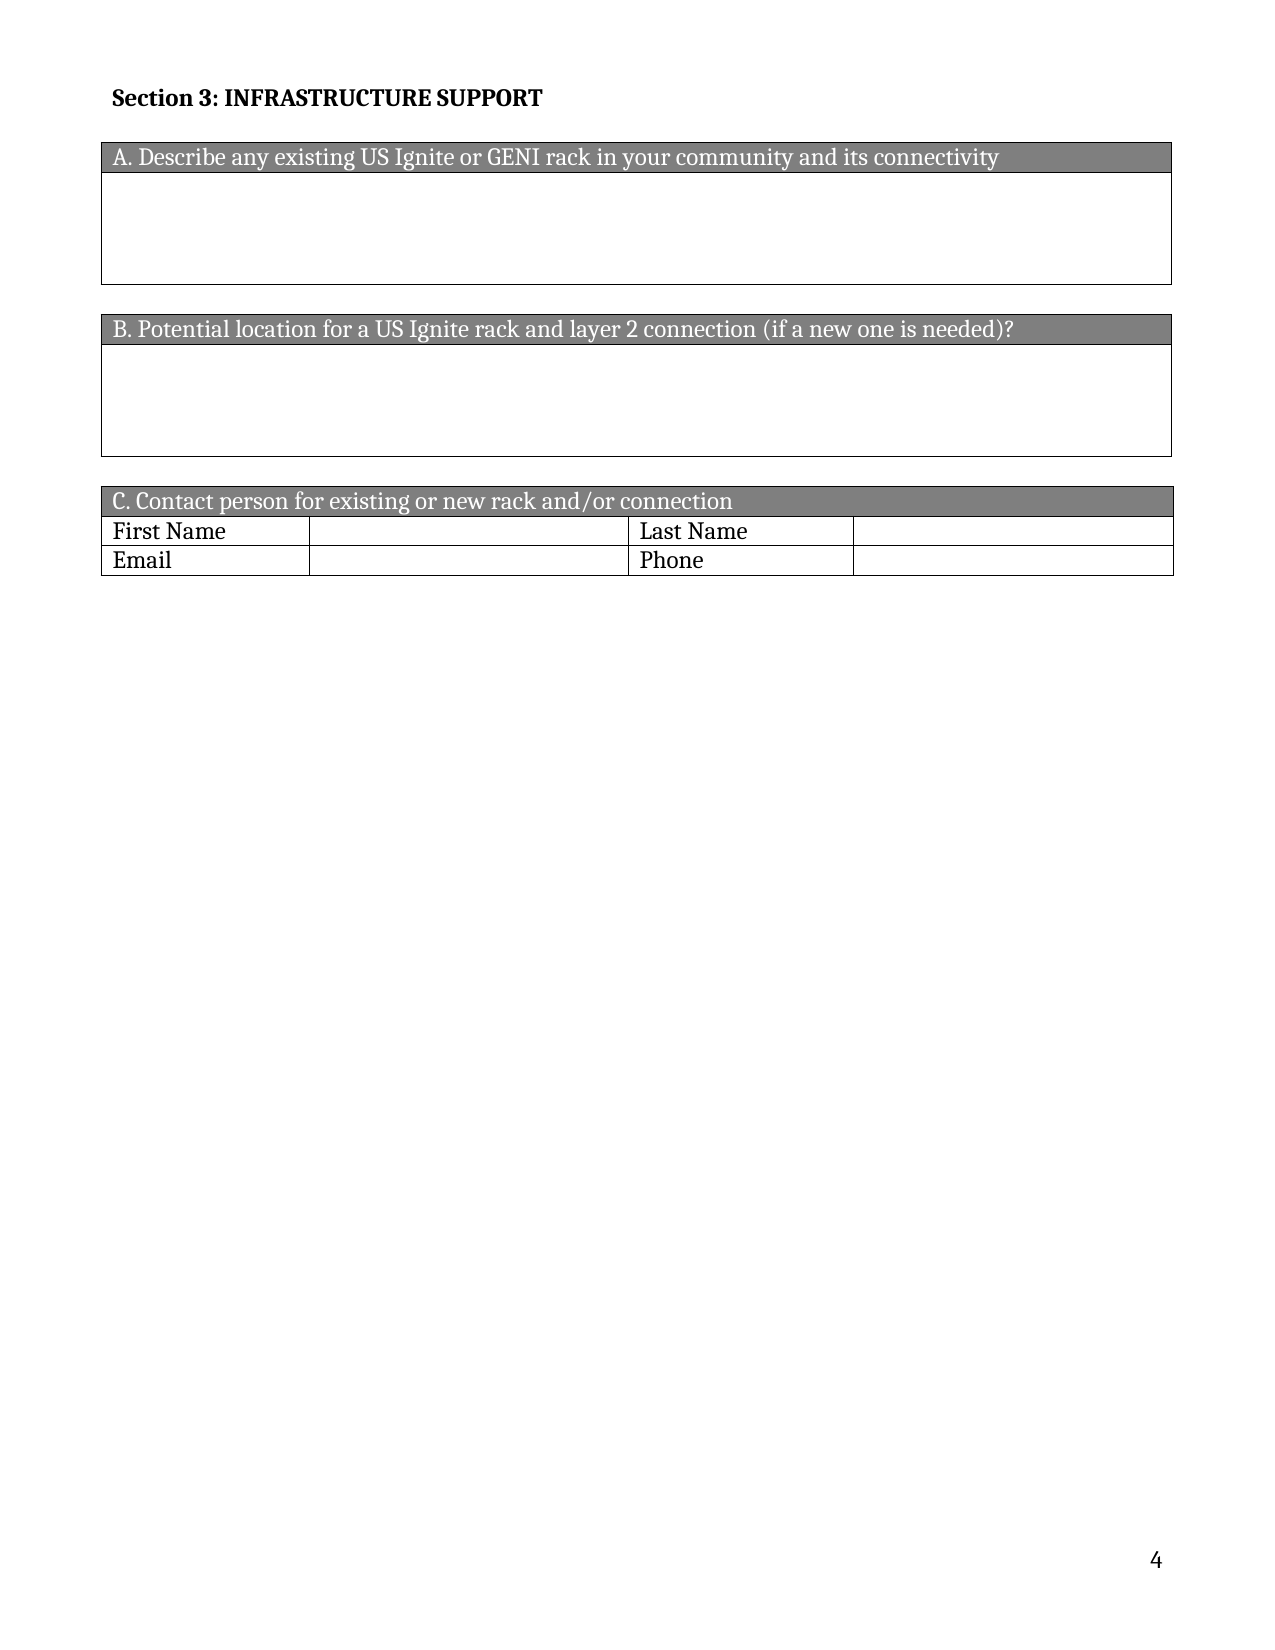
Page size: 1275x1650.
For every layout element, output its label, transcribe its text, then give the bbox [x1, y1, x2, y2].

table_cell [310, 517, 628, 545]
table_cell [310, 546, 628, 575]
text Section 3: INFRASTRUCTURE SUPPORT [112, 84, 1162, 113]
table_header B. Potential location for a US Ignite rack and layer 2 connection (if a new one is needed)? [102, 315, 1171, 344]
table_cell [102, 345, 1171, 456]
table_cell [854, 517, 1173, 545]
table_cell Phone [629, 546, 853, 575]
table_header A. Describe any existing US Ignite or GENI rack in your community and its connectivity [102, 143, 1171, 172]
table_cell First Name [102, 517, 309, 545]
table_cell [854, 546, 1173, 575]
table_header C. Contact person for existing or new rack and/or connection [102, 487, 1173, 516]
table_cell Last Name [629, 517, 853, 545]
table_cell [102, 173, 1171, 284]
table_cell Email [102, 546, 309, 575]
